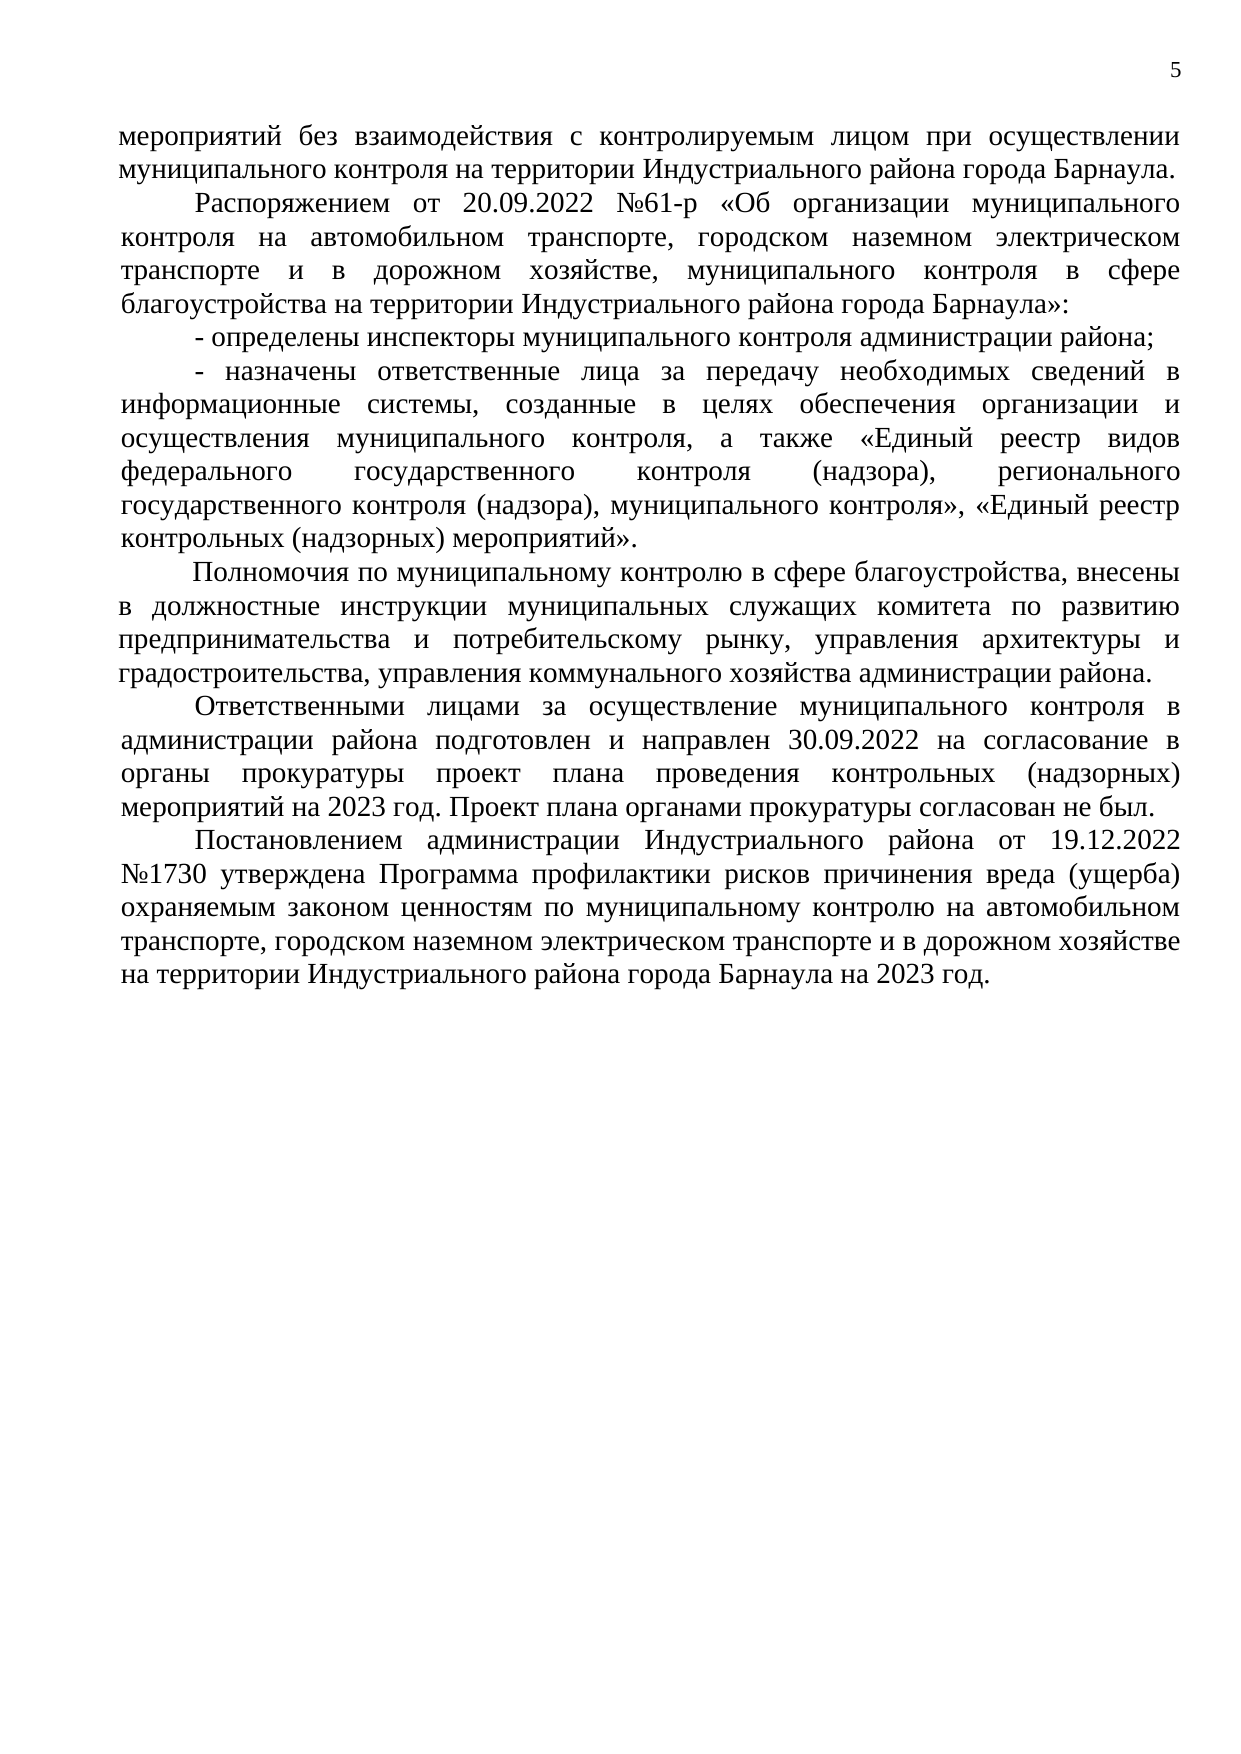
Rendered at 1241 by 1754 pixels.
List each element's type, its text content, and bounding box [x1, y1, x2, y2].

text - определены инспекторы муниципального контроля администрации района; [121, 319, 1181, 353]
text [118, 118, 1181, 185]
text Распоряжением от 20.09.2022 №61-р «Об организации муниципального контроля на автомобильном транспорте, городском наземном электрическом транспорте и в дорожном хозяйстве, муниципального контроля в сфере благоустройства на территории Индустриального района города Барнаула»: [121, 185, 1181, 319]
text Полномочия по муниципальному контролю в сфере благоустройства, внесены в должностные инструкции муниципальных служащих комитета по развитию предпринимательства и потребительскому рынку, управления архитектуры и градостроительства, управления коммунального хозяйства администрации района. [118, 554, 1181, 688]
text - назначены ответственные лица за передачу необходимых сведений в информационные системы, созданные в целях обеспечения организации и осуществления муниципального контроля, а также «Единый реестр видов федерального государственного контроля (надзора), регионального государственного контроля (надзора), муниципального контроля», «Единый реестр контрольных (надзорных) мероприятий». [121, 353, 1181, 554]
text Постановлением администрации Индустриального района от 19.12.2022 №1730 утверждена Программа профилактики рисков причинения вреда (ущерба) охраняемым законом ценностям по муниципальному контролю на автомобильном транспорте, городском наземном электрическом транспорте и в дорожном хозяйстве на территории Индустриального района города Барнаула на 2023 год. [121, 822, 1181, 990]
text Ответственными лицами за осуществление муниципального контроля в администрации района подготовлен и направлен 30.09.2022 на согласование в органы прокуратуры проект плана проведения контрольных (надзорных) мероприятий на 2023 год. Проект плана органами прокуратуры согласован не был. [121, 688, 1181, 822]
